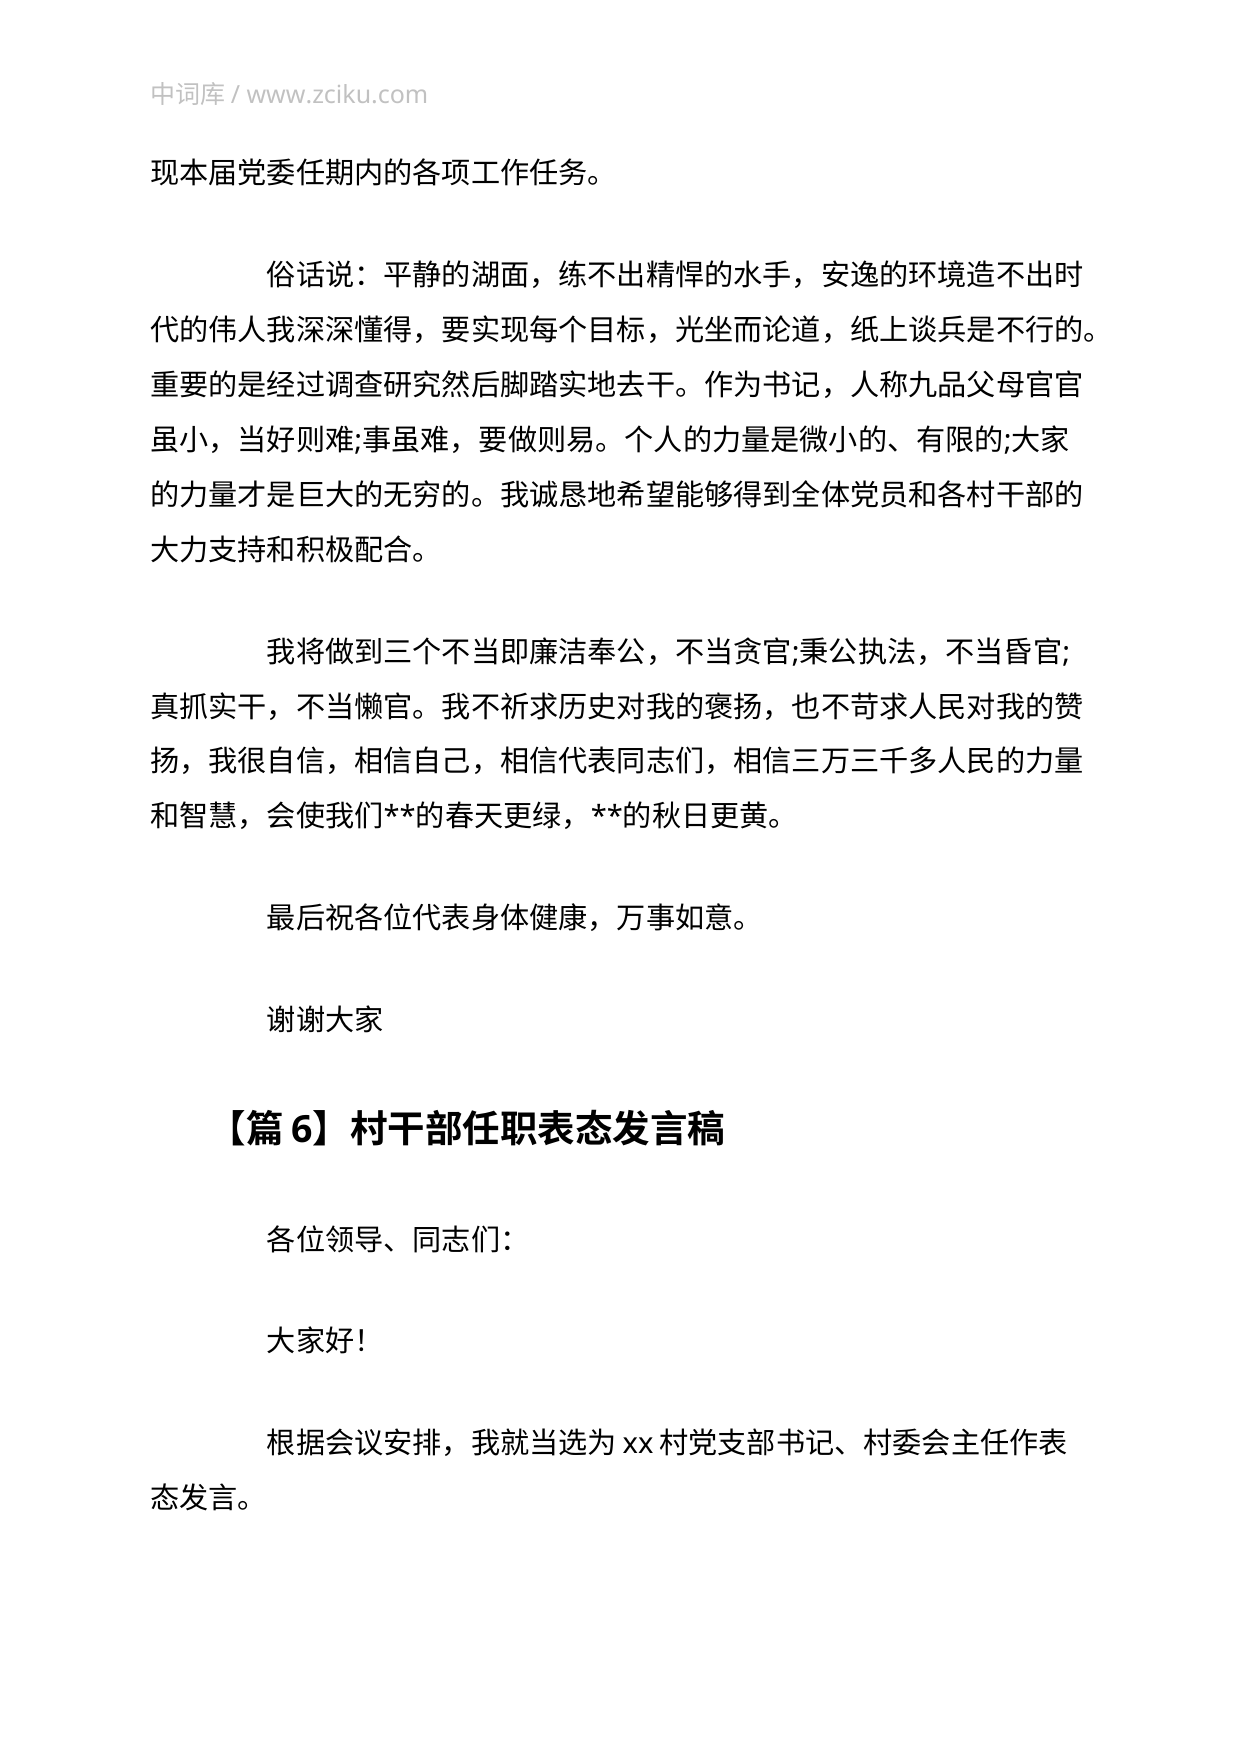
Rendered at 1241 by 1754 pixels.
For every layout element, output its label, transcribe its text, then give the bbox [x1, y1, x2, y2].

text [150, 150, 1090, 192]
text 最后祝各位代表身体健康，万事如意。 [150, 895, 1090, 937]
text 【篇6】村干部任职表态发言稿 [150, 1098, 1090, 1153]
text 各位领导、同志们： [150, 1216, 1090, 1258]
text 谢谢大家 [150, 997, 1090, 1039]
text 俗话说：平静的湖面，练不出精悍的水手，安逸的环境造不出时代的伟人我深深懂得，要实现每个目标，光坐而论道，纸上谈兵是不行的。重要的是经过调查研究然后脚踏实地去干。作为书记，人称九品父母官官虽小，当好则难;事虽难，要做则易。个人的力量是微小的、有限的;大家的力量才是巨大的无穷的。我诚恳地希望能够得到全体党员和各村干部的大力支持和积极配合。 [150, 252, 1090, 569]
text 大家好！ [150, 1318, 1090, 1360]
text 我将做到三个不当即廉洁奉公，不当贪官;秉公执法，不当昏官;真抓实干，不当懒官。我不祈求历史对我的褒扬，也不苛求人民对我的赞扬，我很自信，相信自己，相信代表同志们，相信三万三千多人民的力量和智慧，会使我们**的春天更绿，**的秋日更黄。 [150, 628, 1090, 835]
text 根据会议安排，我就当选为xx村党支部书记、村委会主任作表态发言。 [150, 1419, 1090, 1517]
